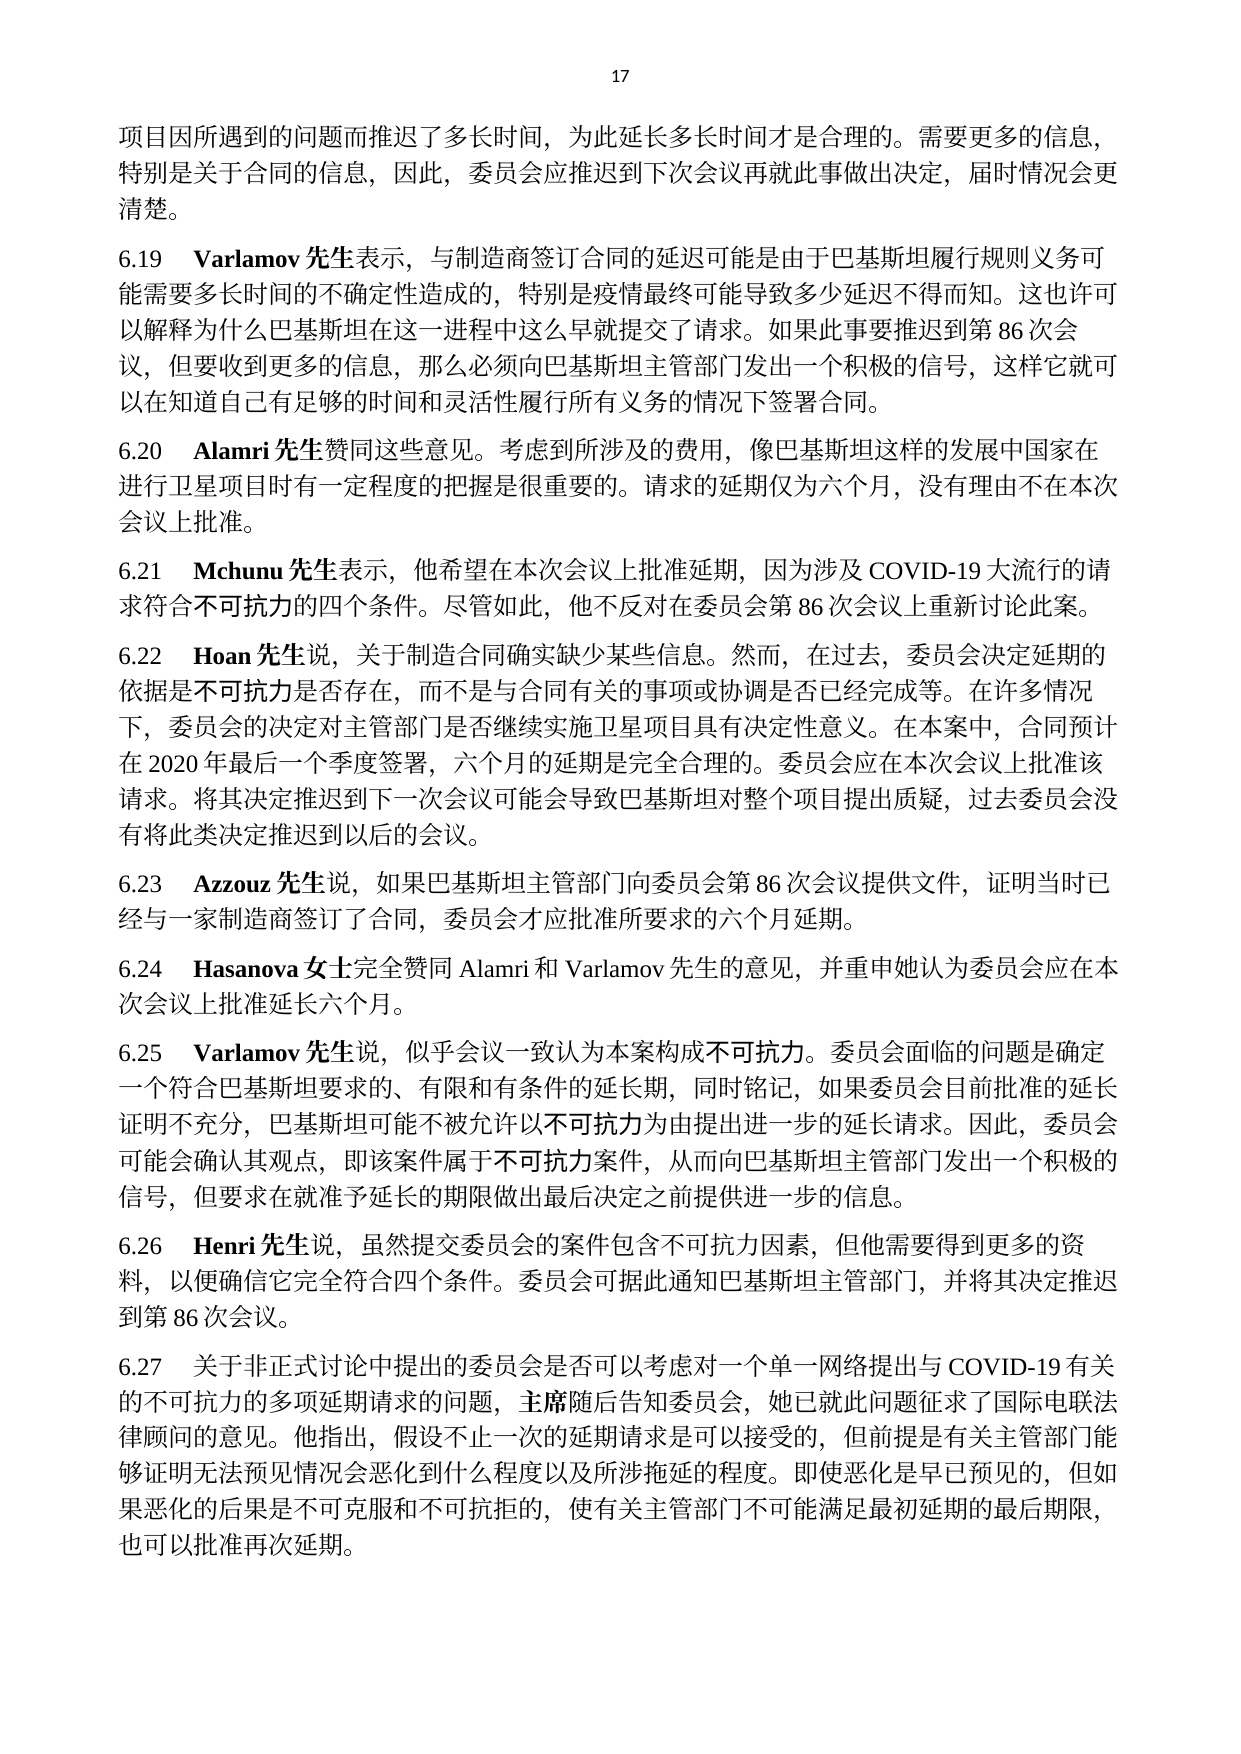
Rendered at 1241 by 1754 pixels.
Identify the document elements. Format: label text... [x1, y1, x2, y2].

text 6.21 Mchunu先生表示，他希望在本次会议上批准延期，因为涉及COVID-19大流行的请求符合不可抗力的四个条件。尽管如此，他不反对在委员会第86次会议上重新讨论此案。 [118, 551, 1122, 623]
text 6.25 Varlamov先生说，似乎会议一致认为本案构成不可抗力。委员会面临的问题是确定一个符合巴基斯坦要求的、有限和有条件的延长期，同时铭记，如果委员会目前批准的延长证明不充分，巴基斯坦可能不被允许以不可抗力为由提出进一步的延长请求。因此，委员会可能会确认其观点，即该案件属于不可抗力案件，从而向巴基斯坦主管部门发出一个积极的信号，但要求在就准予延长的期限做出最后决定之前提供进一步的信息。 [118, 1033, 1122, 1213]
text 6.20 Alamri先生赞同这些意见。考虑到所涉及的费用，像巴基斯坦这样的发展中国家在进行卫星项目时有一定程度的把握是很重要的。请求的延期仅为六个月，没有理由不在本次会议上批准。 [118, 431, 1122, 538]
text 6.27 关于非正式讨论中提出的委员会是否可以考虑对一个单一网络提出与COVID-19有关的不可抗力的多项延期请求的问题，主席随后告知委员会，她已就此问题征求了国际电联法律顾问的意见。他指出，假设不止一次的延期请求是可以接受的，但前提是有关主管部门能够证明无法预见情况会恶化到什么程度以及所涉拖延的程度。即使恶化是早已预见的，但如果恶化的后果是不可克服和不可抗拒的，使有关主管部门不可能满足最初延期的最后期限，也可以批准再次延期。 [118, 1346, 1122, 1562]
text 6.23 Azzouz先生说，如果巴基斯坦主管部门向委员会第86次会议提供文件，证明当时已经与一家制造商签订了合同，委员会才应批准所要求的六个月延期。 [118, 864, 1122, 936]
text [118, 118, 1122, 226]
text 6.24 Hasanova女士完全赞同Alamri和Varlamov先生的意见，并重申她认为委员会应在本次会议上批准延长六个月。 [118, 948, 1122, 1020]
text 6.26 Henri先生说，虽然提交委员会的案件包含不可抗力因素，但他需要得到更多的资料，以便确信它完全符合四个条件。委员会可据此通知巴基斯坦主管部门，并将其决定推迟到第86次会议。 [118, 1226, 1122, 1334]
text 6.19 Varlamov先生表示，与制造商签订合同的延迟可能是由于巴基斯坦履行规则义务可能需要多长时间的不确定性造成的，特别是疫情最终可能导致多少延迟不得而知。这也许可以解释为什么巴基斯坦在这一进程中这么早就提交了请求。如果此事要推迟到第86次会议，但要收到更多的信息，那么必须向巴基斯坦主管部门发出一个积极的信号，这样它就可以在知道自己有足够的时间和灵活性履行所有义务的情况下签署合同。 [118, 238, 1122, 418]
text 6.22 Hoan先生说，关于制造合同确实缺少某些信息。然而，在过去，委员会决定延期的依据是不可抗力是否存在，而不是与合同有关的事项或协调是否已经完成等。在许多情况下，委员会的决定对主管部门是否继续实施卫星项目具有决定性意义。在本案中，合同预计在2020年最后一个季度签署，六个月的延期是完全合理的。委员会应在本次会议上批准该请求。将其决定推迟到下一次会议可能会导致巴基斯坦对整个项目提出质疑，过去委员会没有将此类决定推迟到以后的会议。 [118, 636, 1122, 852]
